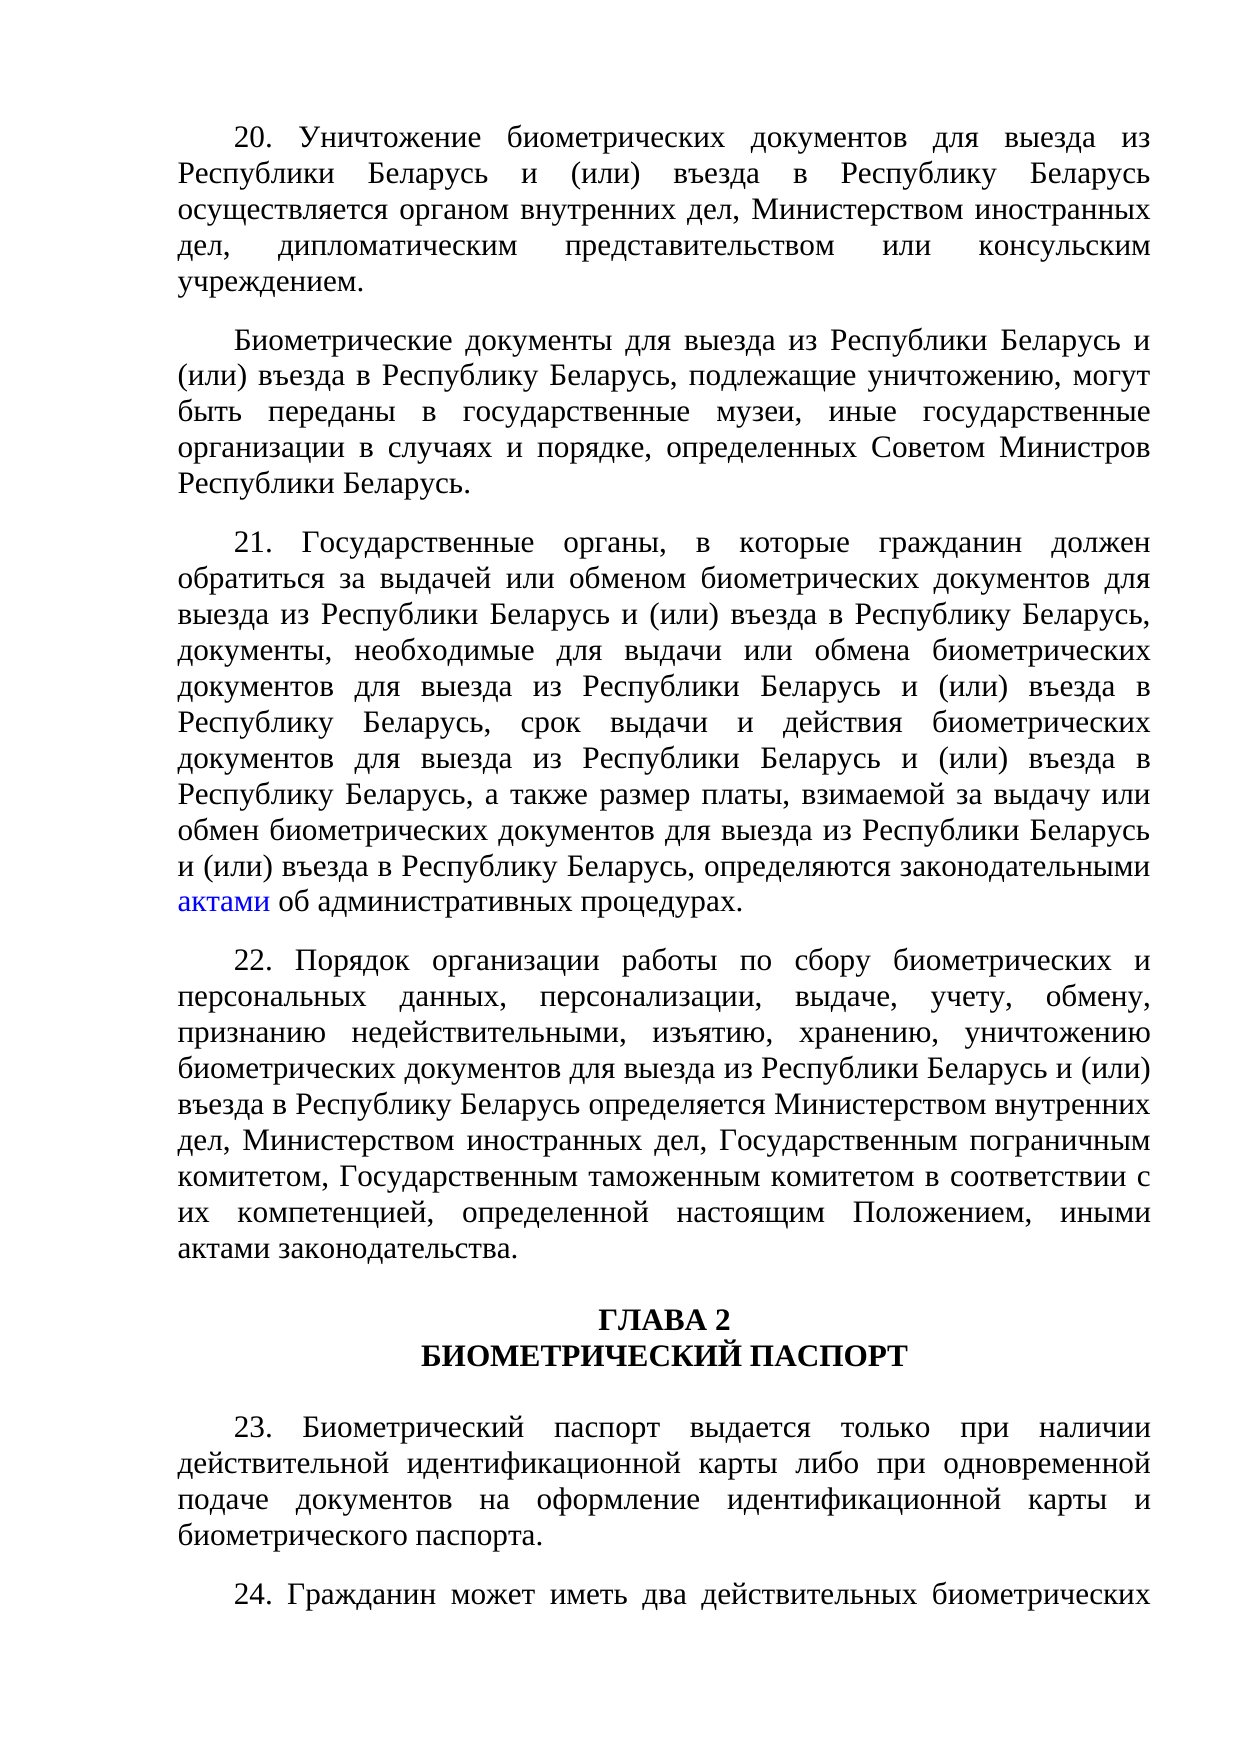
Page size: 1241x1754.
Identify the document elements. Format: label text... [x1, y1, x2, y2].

text 22. Порядок организации работы по сбору биометрических и персональных данных, персонализации, выдаче, учету, обмену, признанию недействительными, изъятию, хранению, уничтожению биометрических документов для выезда из Республики Беларусь и (или) въезда в Республику Беларусь определяется Министерством внутренних дел, Министерством иностранных дел, Государственным пограничным комитетом, Государственным таможенным комитетом в соответствии с их компетенцией, определенной настоящим Положением, иными актами законодательства. [177, 942, 1152, 1265]
text 23. Биометрический паспорт выдается только при наличии действительной идентификационной карты либо при одновременной подаче документов на оформление идентификационной карты и биометрического паспорта. [177, 1409, 1152, 1552]
text 21. Государственные органы, в которые гражданин должен обратиться за выдачей или обменом биометрических документов для выезда из Республики Беларусь и (или) въезда в Республику Беларусь, документы, необходимые для выдачи или обмена биометрических документов для выезда из Республики Беларусь и (или) въезда в Республику Беларусь, срок выдачи и действия биометрических документов для выезда из Республики Беларусь и (или) въезда в Республику Беларусь, а также размер платы, взимаемой за выдачу или обмен биометрических документов для выезда из Республики Беларусь и (или) въезда в Республику Беларусь, определяются законодательными актами об административных процедурах. [177, 523, 1152, 919]
text БИОМЕТРИЧЕСКИЙ ПАСПОРТ [177, 1337, 1152, 1373]
text Биометрические документы для выезда из Республики Беларусь и (или) въезда в Республику Беларусь, подлежащие уничтожению, могут быть переданы в государственные музеи, иные государственные организации в случаях и порядке, определенных Советом Министров Республики Беларусь. [177, 321, 1152, 500]
text ГЛАВА 2 [177, 1301, 1152, 1337]
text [177, 1575, 1152, 1611]
text 20. Уничтожение биометрических документов для выезда из Республики Беларусь и (или) въезда в Республику Беларусь осуществляется органом внутренних дел, Министерством иностранных дел, дипломатическим представительством или консульским учреждением. [177, 118, 1152, 298]
